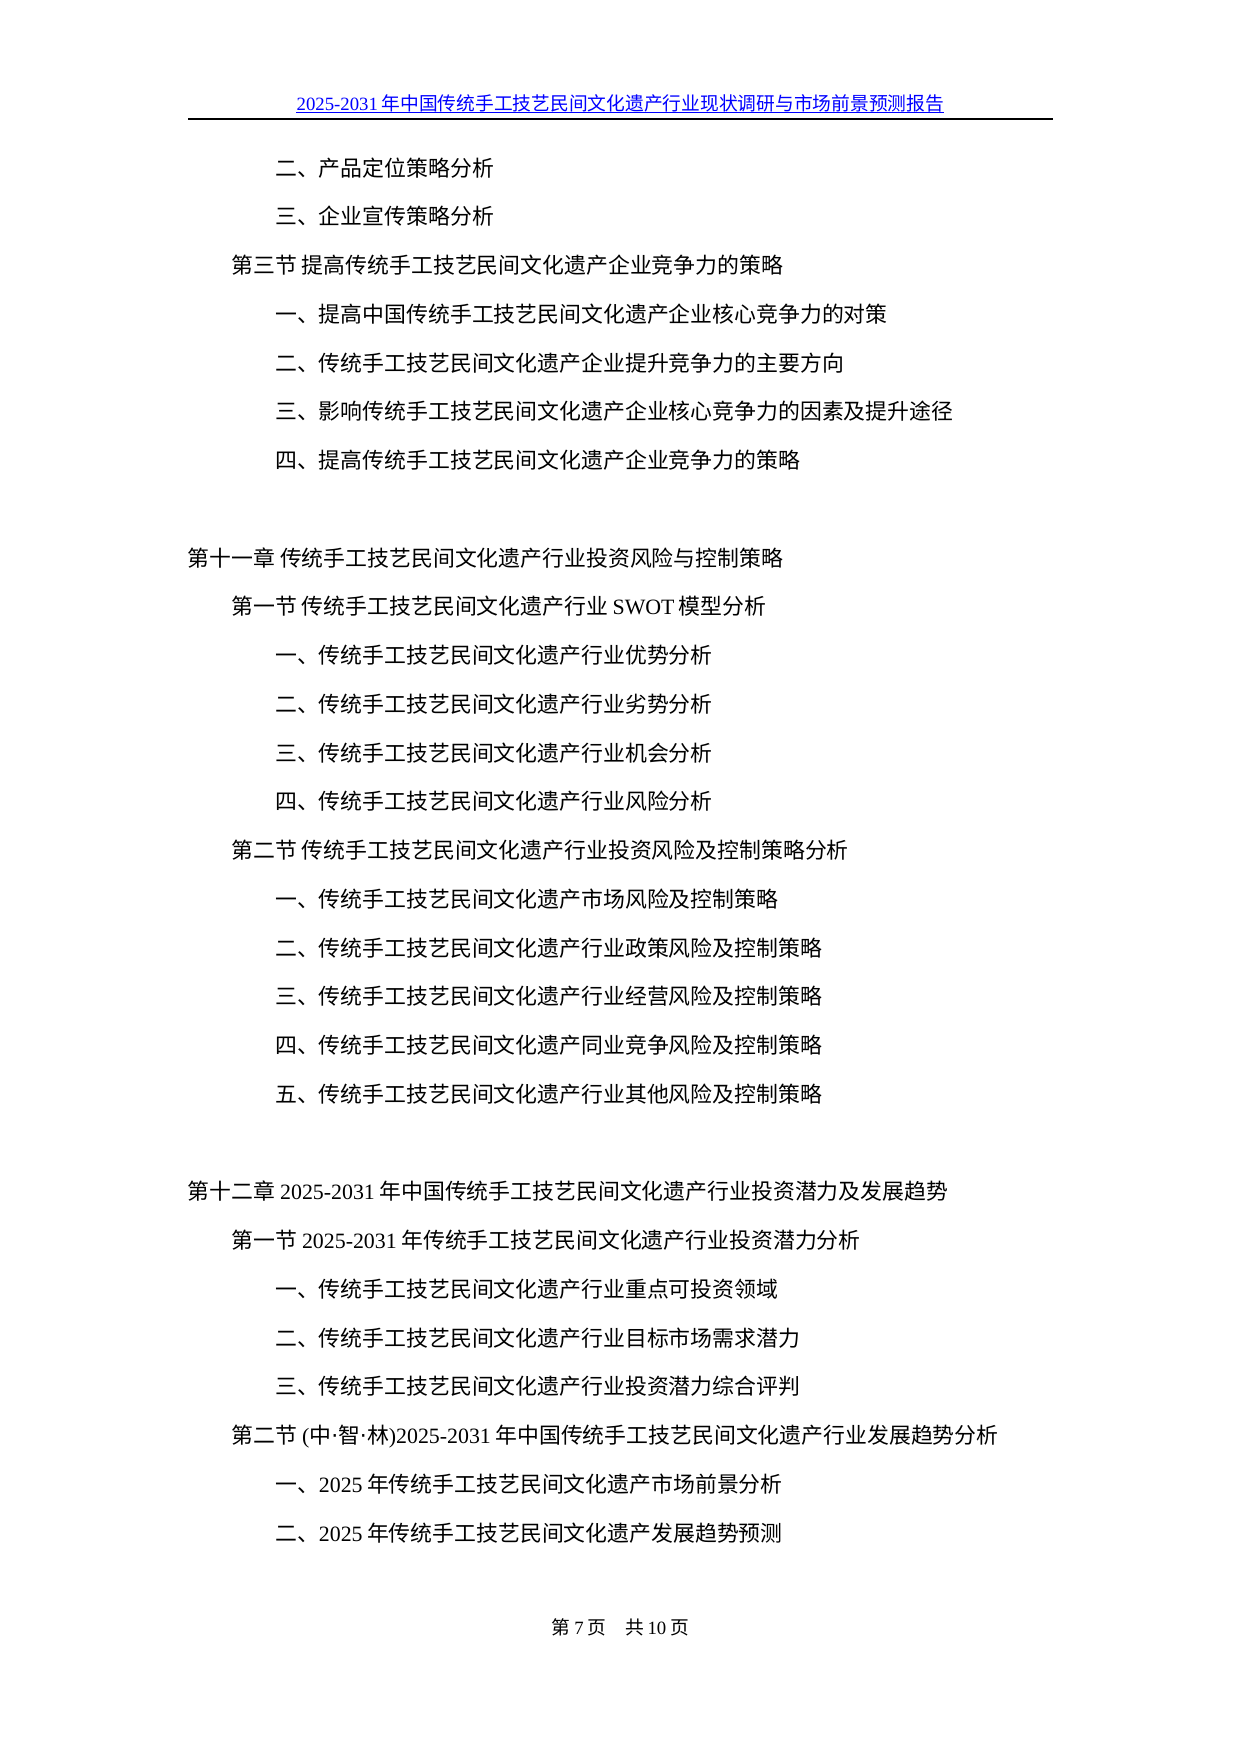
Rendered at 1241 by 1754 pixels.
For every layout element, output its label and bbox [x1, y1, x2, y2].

text [187, 150, 1053, 1548]
